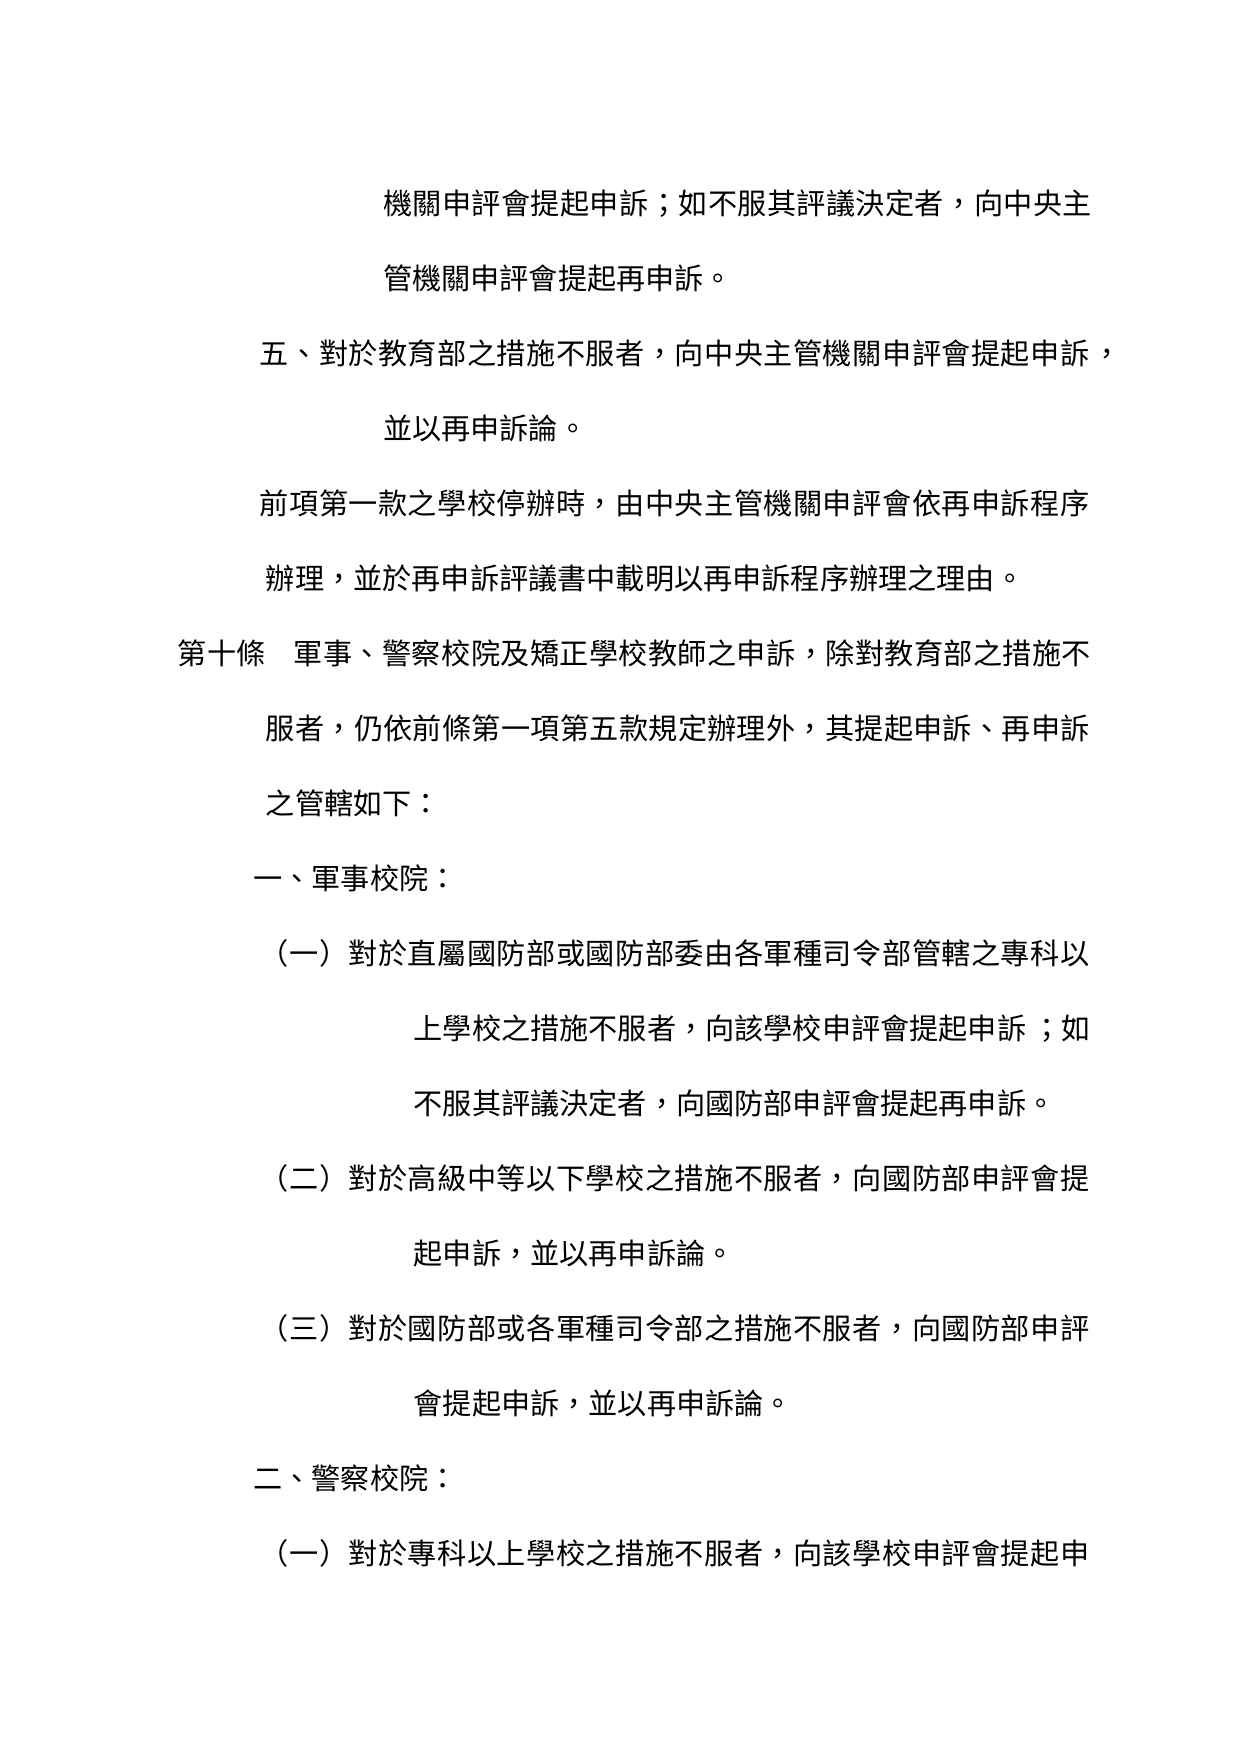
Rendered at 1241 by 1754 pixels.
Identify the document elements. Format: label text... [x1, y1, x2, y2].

text 前項第一款之學校停辦時，由中央主管機關申評會依再申訴程序辦理，並於再申訴評議書中載明以再申訴程序辦理之理由。 [177, 464, 1092, 614]
text （一）對於直屬國防部或國防部委由各軍種司令部管轄之專科以上學校之措施不服者，向該學校申評會提起申訴 ；如不服其評議決定者，向國防部申評會提起再申訴。 [177, 914, 1092, 1139]
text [177, 1514, 1092, 1589]
text 二、警察校院： [177, 1439, 1092, 1514]
text （二）對於高級中等以下學校之措施不服者，向國防部申評會提起申訴，並以再申訴論。 [177, 1139, 1092, 1289]
text （三）對於國防部或各軍種司令部之措施不服者，向國防部申評會提起申訴，並以再申訴論。 [177, 1289, 1092, 1439]
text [177, 164, 1092, 314]
text 五、對於教育部之措施不服者，向中央主管機關申評會提起申訴，並以再申訴論。 [177, 314, 1092, 464]
text 一、軍事校院： [177, 839, 1092, 914]
text 第十條 軍事、警察校院及矯正學校教師之申訴，除對教育部之措施不服者，仍依前條第一項第五款規定辦理外，其提起申訴、再申訴之管轄如下： [177, 614, 1092, 839]
